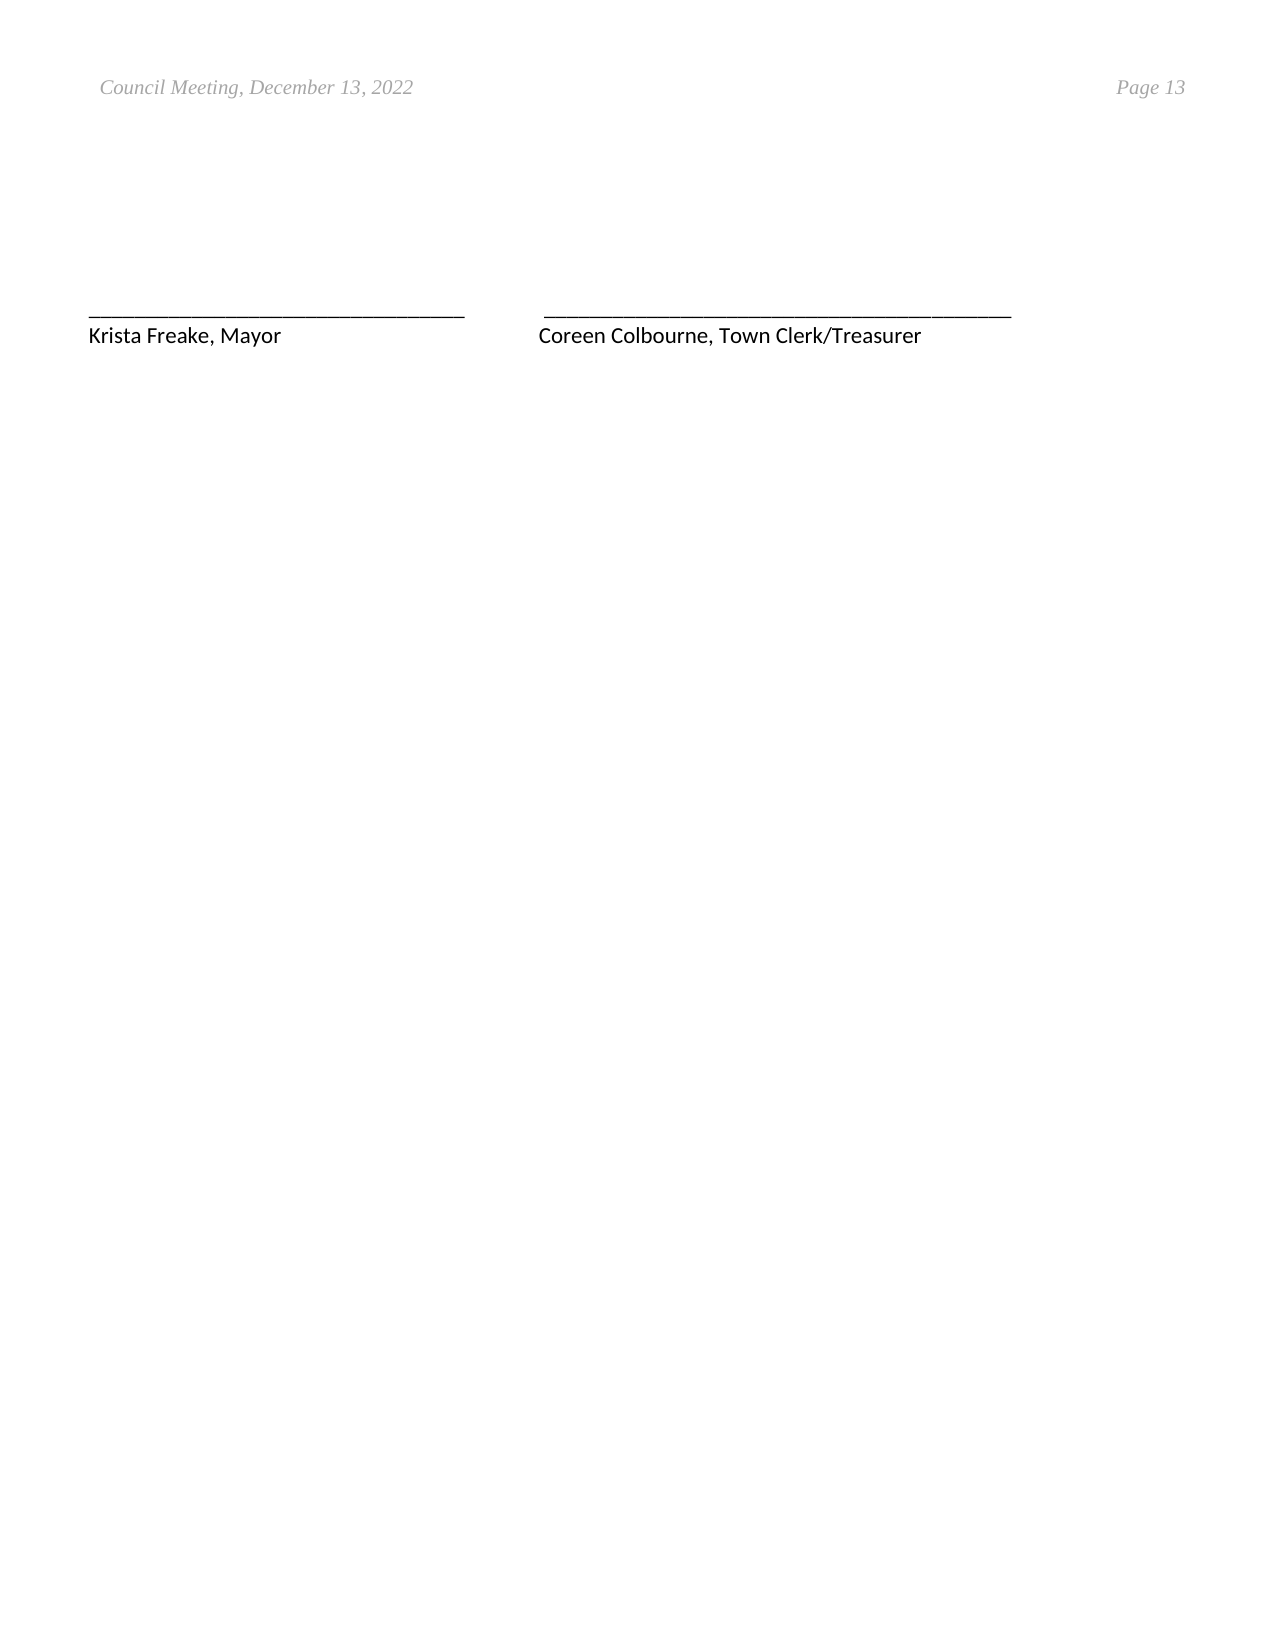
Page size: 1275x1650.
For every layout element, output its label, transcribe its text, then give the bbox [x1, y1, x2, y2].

text Krista Freake, Mayor Coreen Colbourne, Town Clerk/Treasurer [89, 321, 1185, 349]
text _________________________________ _________________________________________ [89, 293, 1185, 321]
